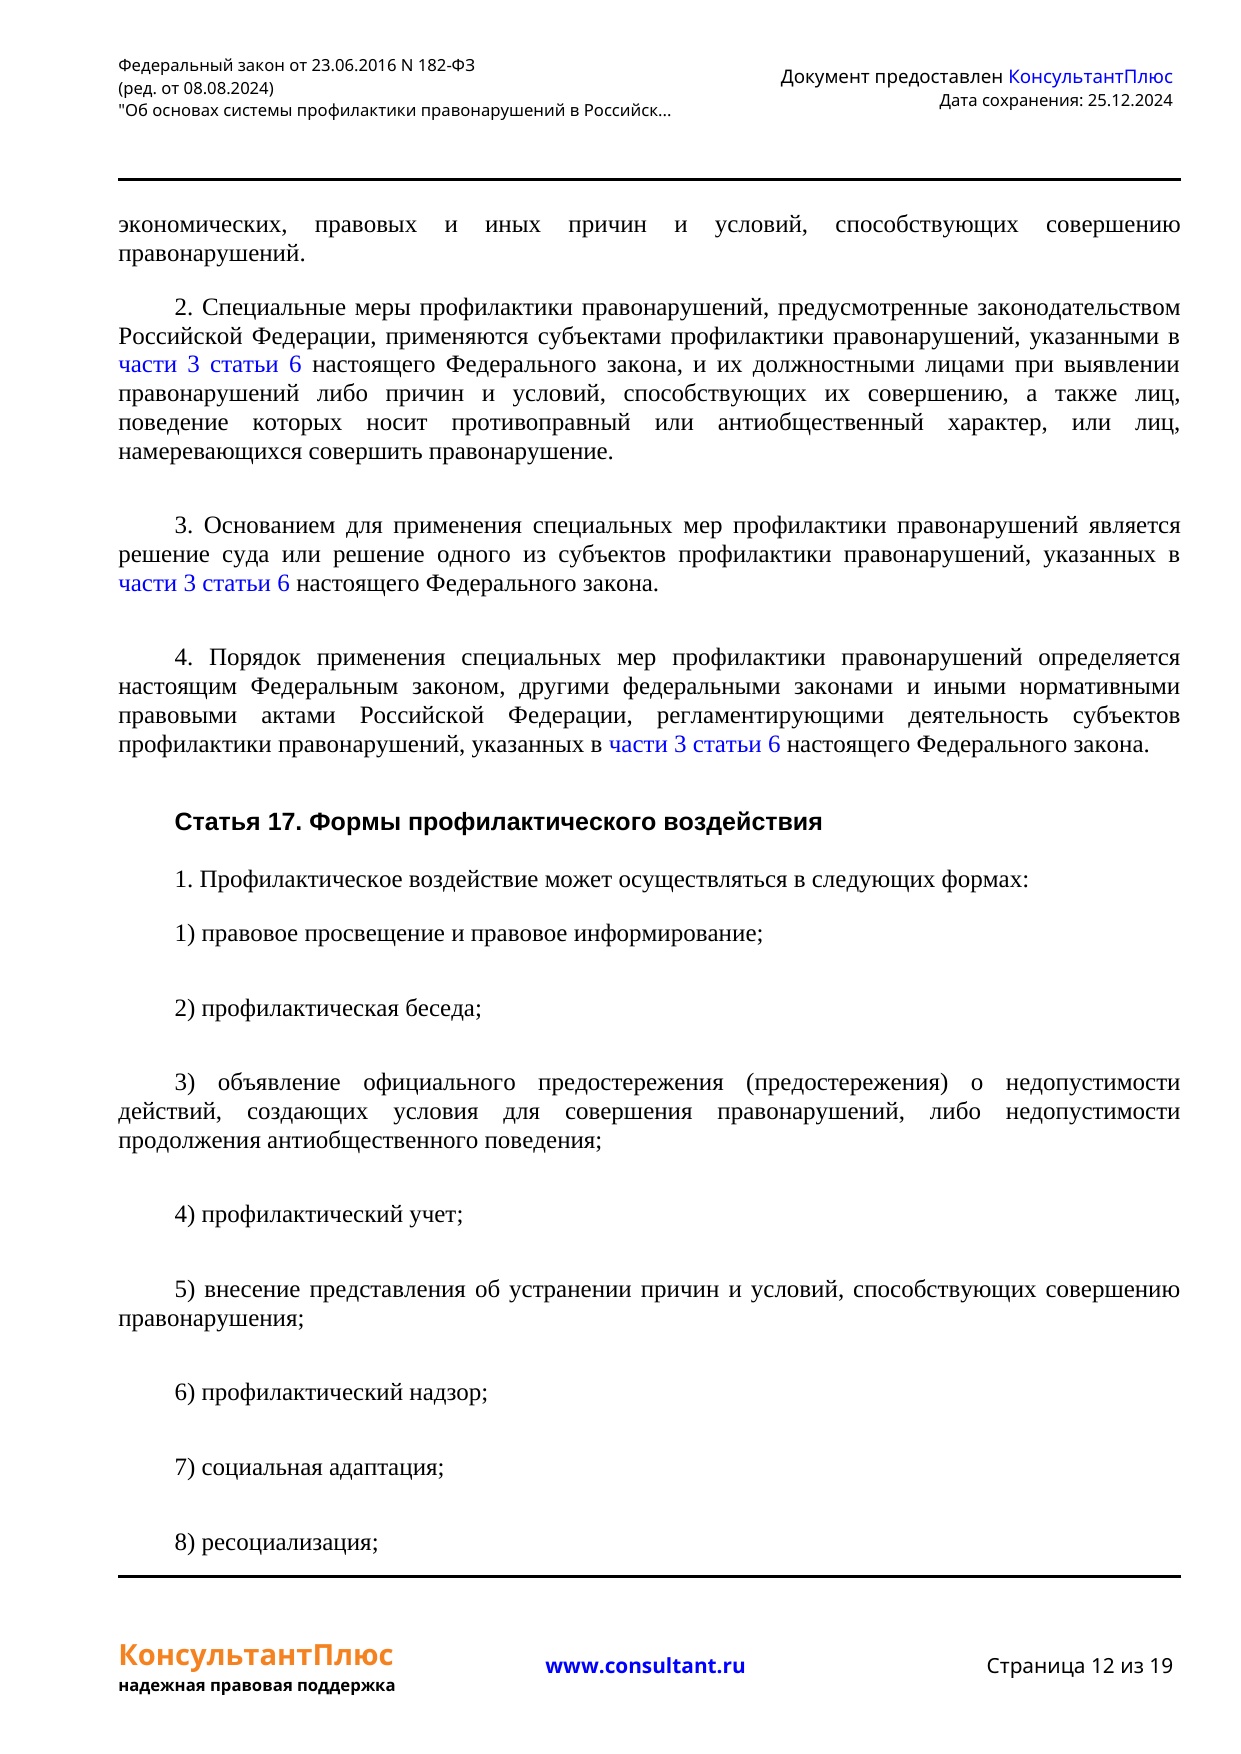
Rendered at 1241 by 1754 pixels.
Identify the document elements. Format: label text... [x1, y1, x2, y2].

text 8) ресоциализация; [118, 1527, 1181, 1555]
text 7) социальная адаптация; [118, 1452, 1181, 1481]
text 6) профилактический надзор; [118, 1377, 1181, 1406]
text 3) объявление официального предостережения (предостережения) о недопустимости действий, создающих условия для совершения правонарушений, либо недопустимости продолжения антиобщественного поведения; [118, 1067, 1181, 1154]
text 2. Специальные меры профилактики правонарушений, предусмотренные законодательством Российской Федерации, применяются субъектами профилактики правонарушений, указанными в части 3 статьи 6 настоящего Федерального закона, и их должностными лицами при выявлении правонарушений либо причин и условий, способствующих их совершению, а также лиц, поведение которых носит противоправный или антиобщественный характер, или лиц, намеревающихся совершить правонарушение. [118, 292, 1181, 464]
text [118, 209, 1181, 267]
text 1. Профилактическое воздействие может осуществляться в следующих формах: [118, 864, 1181, 893]
text 4) профилактический учет; [118, 1199, 1181, 1228]
text 3. Основанием для применения специальных мер профилактики правонарушений является решение суда или решение одного из субъектов профилактики правонарушений, указанных в части 3 статьи 6 настоящего Федерального закона. [118, 510, 1181, 597]
title Статья 17. Формы профилактического воздействия [118, 807, 1181, 836]
text 4. Порядок применения специальных мер профилактики правонарушений определяется настоящим Федеральным законом, другими федеральными законами и иными нормативными правовыми актами Российской Федерации, регламентирующими деятельность субъектов профилактики правонарушений, указанных в части 3 статьи 6 настоящего Федерального закона. [118, 642, 1181, 757]
text 2) профилактическая беседа; [118, 993, 1181, 1022]
text 1) правовое просвещение и правовое информирование; [118, 918, 1181, 947]
text 5) внесение представления об устранении причин и условий, способствующих совершению правонарушения; [118, 1274, 1181, 1332]
